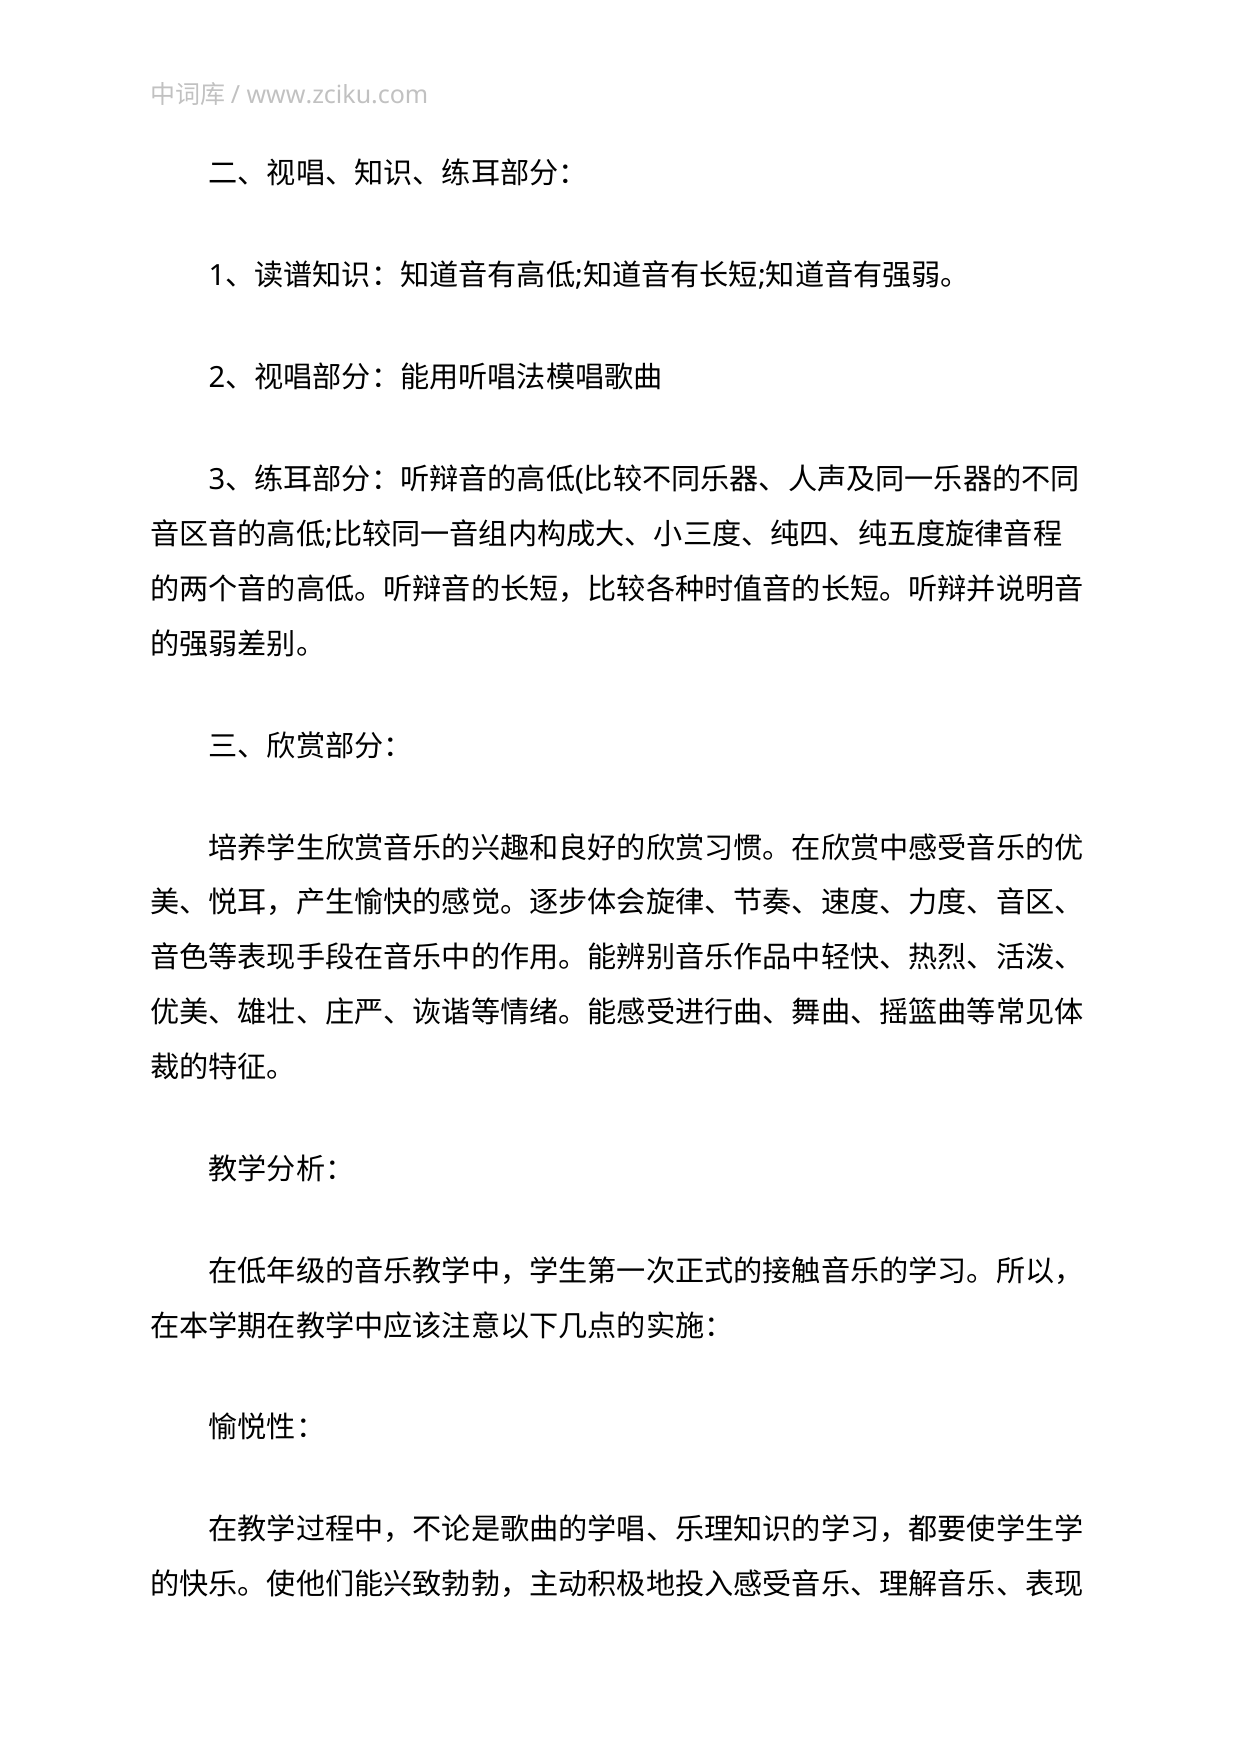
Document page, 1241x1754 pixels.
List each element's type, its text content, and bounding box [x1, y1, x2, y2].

text 三、欣赏部分： [150, 722, 1090, 765]
text 2、视唱部分：能用听唱法模唱歌曲 [150, 354, 1090, 396]
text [150, 1506, 1090, 1603]
text 二、视唱、知识、练耳部分： [150, 150, 1090, 192]
text 1、读谱知识：知道音有高低;知道音有长短;知道音有强弱。 [150, 252, 1090, 294]
text 教学分析： [150, 1146, 1090, 1188]
text 在低年级的音乐教学中，学生第一次正式的接触音乐的学习。所以，在本学期在教学中应该注意以下几点的实施： [150, 1247, 1090, 1344]
text 培养学生欣赏音乐的兴趣和良好的欣赏习惯。在欣赏中感受音乐的优美、悦耳，产生愉快的感觉。逐步体会旋律、节奏、速度、力度、音区、音色等表现手段在音乐中的作用。能辨别音乐作品中轻快、热烈、活泼、优美、雄壮、庄严、诙谐等情绪。能感受进行曲、舞曲、摇篮曲等常见体裁的特征。 [150, 824, 1090, 1086]
text 愉悦性： [150, 1404, 1090, 1446]
text 3、练耳部分：听辩音的高低(比较不同乐器、人声及同一乐器的不同音区音的高低;比较同一音组内构成大、小三度、纯四、纯五度旋律音程的两个音的高低。听辩音的长短，比较各种时值音的长短。听辩并说明音的强弱差别。 [150, 456, 1090, 663]
